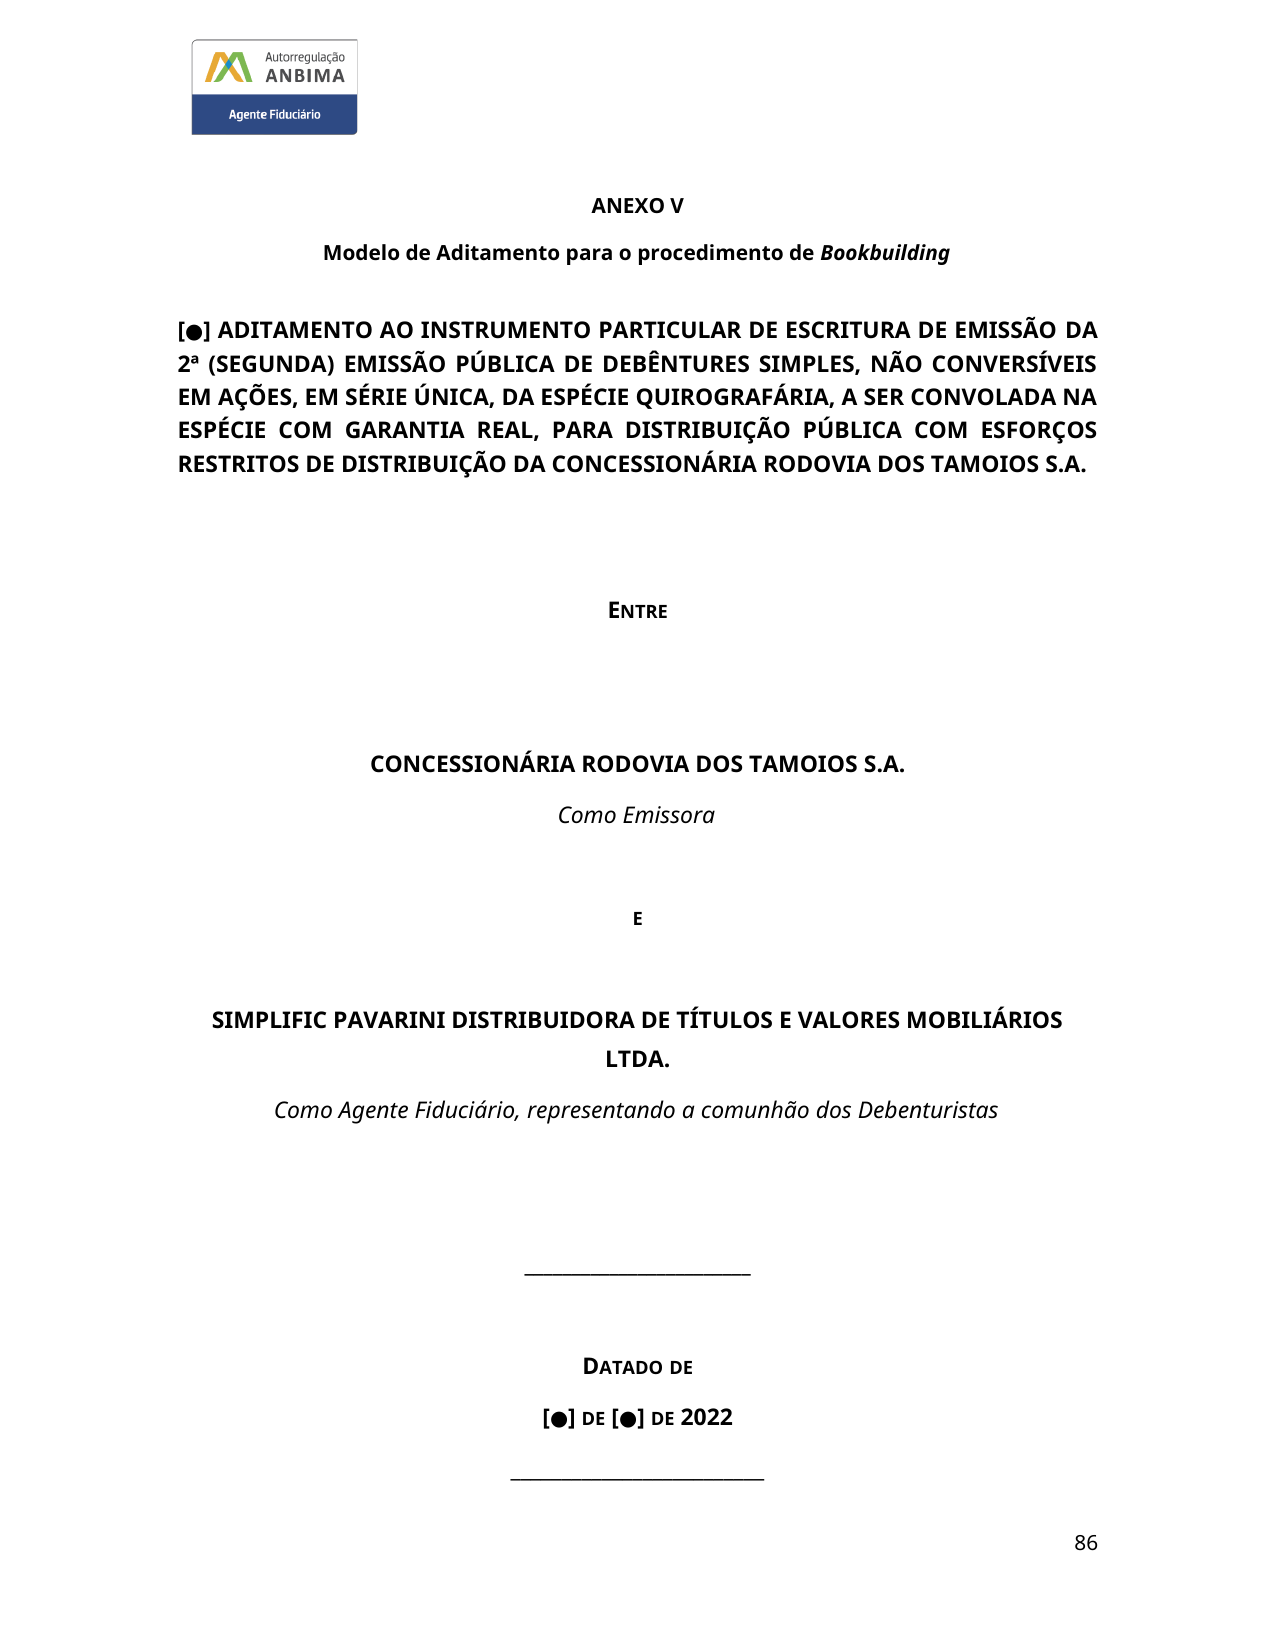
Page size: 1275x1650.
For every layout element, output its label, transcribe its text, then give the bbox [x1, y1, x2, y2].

text [●] ADITAMENTO AO INSTRUMENTO PARTICULAR DE ESCRITURA DE EMISSÃO DA 2ª (SEGUNDA) EMISSÃO PÚBLICA DE DEBÊNTURES SIMPLES, NÃO CONVERSÍVEIS EM AÇÕES, EM SÉRIE ÚNICA, DA ESPÉCIE QUIROGRAFÁRIA, A SER CONVOLADA NA ESPÉCIE COM GARANTIA REAL, PARA DISTRIBUIÇÃO PÚBLICA COM ESFORÇOS RESTRITOS DE DISTRIBUIÇÃO DA CONCESSIONÁRIA RODOVIA DOS TAMOIOS S.A. [177, 312, 1098, 479]
picture [191, 39, 358, 135]
text Entre [177, 594, 1098, 625]
text _________________________ [177, 1453, 1098, 1484]
text Como Agente Fiduciário, representando a comunhão dos Debenturistas [177, 1094, 1098, 1125]
text [●] de [●] de 2022 [177, 1401, 1098, 1433]
text ________________________ [177, 1248, 1098, 1279]
text CONCESSIONÁRIA RODOVIA DOS TAMOIOS S.A. [177, 748, 1098, 779]
text SIMPLIFIC PAVARINI DISTRIBUIDORA DE TÍTULOS E VALORES MOBILIÁRIOS LTDA. [177, 1004, 1098, 1074]
text Datado de [177, 1350, 1098, 1381]
text Como Emissora [177, 799, 1098, 830]
list Modelo de Aditamento para o procedimento de Bookbuilding [177, 233, 1098, 266]
text e [177, 901, 1098, 933]
